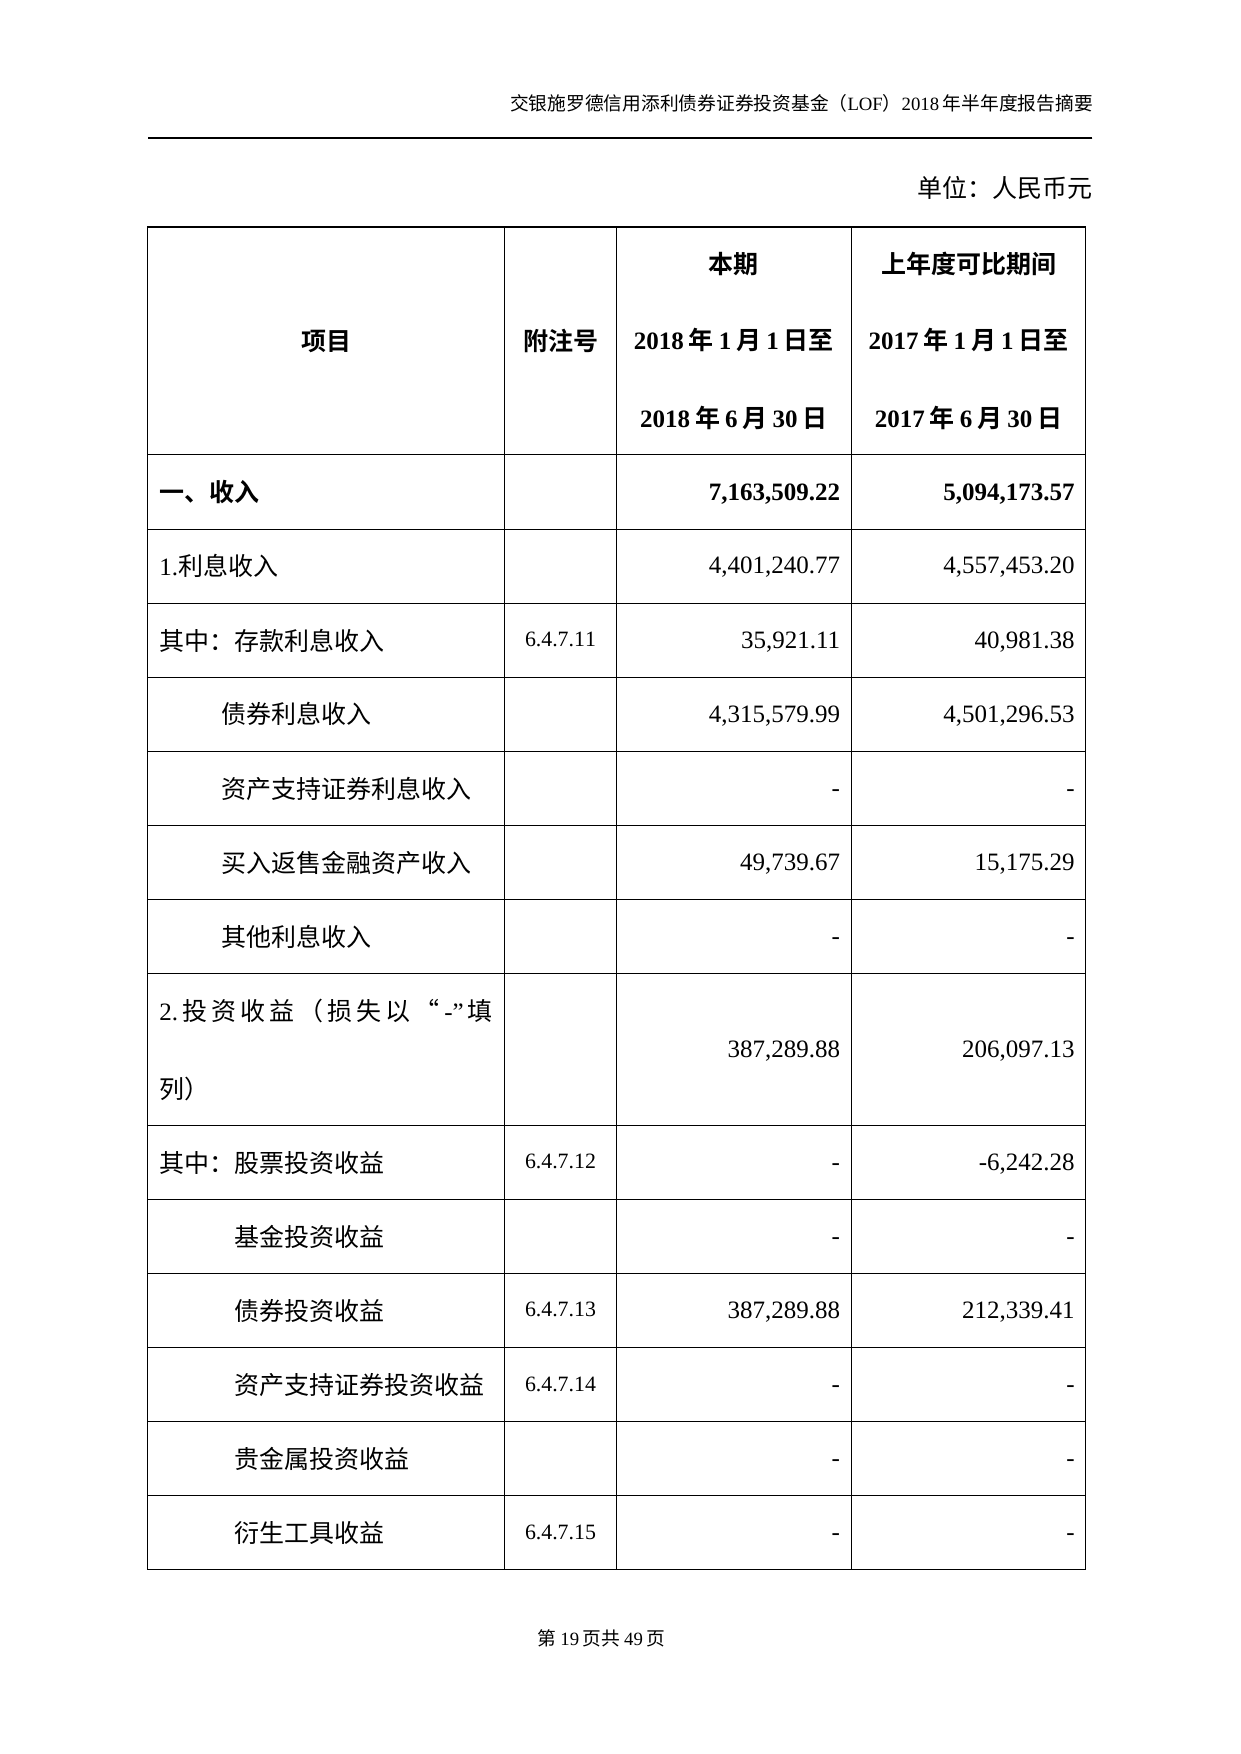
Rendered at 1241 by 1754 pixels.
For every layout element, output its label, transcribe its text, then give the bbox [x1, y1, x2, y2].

table_cell 6.4.7.11 [505, 604, 616, 677]
table_cell - [852, 1348, 1085, 1421]
table_cell 2.投资收益（损失以“-”填列） [148, 974, 504, 1125]
table_cell [505, 826, 616, 899]
table_cell 206,097.13 [852, 974, 1085, 1125]
table_cell 212,339.41 [852, 1274, 1085, 1347]
table_cell [505, 1422, 616, 1495]
table_cell 387,289.88 [617, 974, 851, 1125]
table_cell - [852, 1496, 1085, 1569]
table_cell 资产支持证券投资收益 [148, 1348, 504, 1421]
table_cell 6.4.7.15 [505, 1496, 616, 1569]
table_cell 4,501,296.53 [852, 678, 1085, 751]
table_cell [505, 974, 616, 1125]
table_cell 债券投资收益 [148, 1274, 504, 1347]
table_header 项目 [148, 228, 504, 454]
table_cell 4,401,240.77 [617, 530, 851, 602]
table_cell - [617, 1200, 851, 1273]
table_cell - [852, 752, 1085, 825]
table_header 上年度可比期间 2017年1月1日至2017年6月30日 [852, 228, 1085, 454]
table_cell 5,094,173.57 [852, 455, 1085, 528]
table_cell [505, 900, 616, 973]
table_cell 一、收入 [148, 455, 504, 528]
table_cell 387,289.88 [617, 1274, 851, 1347]
table_cell 6.4.7.14 [505, 1348, 616, 1421]
table_cell [505, 678, 616, 751]
table_cell - [852, 900, 1085, 973]
table_header 本期 2018年1月1日至2018年6月30日 [617, 228, 851, 454]
table_cell -6,242.28 [852, 1126, 1085, 1199]
table_cell 7,163,509.22 [617, 455, 851, 528]
table_cell [505, 752, 616, 825]
table_cell 买入返售金融资产收入 [148, 826, 504, 899]
table_cell 其中：股票投资收益 [148, 1126, 504, 1199]
table_cell 1.利息收入 [148, 530, 504, 602]
table_cell - [617, 1496, 851, 1569]
table_cell [505, 530, 616, 602]
table_cell 6.4.7.13 [505, 1274, 616, 1347]
table_cell [505, 1200, 616, 1273]
table_cell - [617, 752, 851, 825]
table_cell 基金投资收益 [148, 1200, 504, 1273]
table_cell 债券利息收入 [148, 678, 504, 751]
table_cell 其他利息收入 [148, 900, 504, 973]
table_cell 6.4.7.12 [505, 1126, 616, 1199]
table_cell 4,315,579.99 [617, 678, 851, 751]
table_cell - [852, 1422, 1085, 1495]
table_cell - [852, 1200, 1085, 1273]
table_cell 4,557,453.20 [852, 530, 1085, 602]
table_cell 其中：存款利息收入 [148, 604, 504, 677]
table_header 附注号 [505, 228, 616, 454]
table_cell 贵金属投资收益 [148, 1422, 504, 1495]
text 单位：人民币元 [149, 154, 1092, 219]
table_cell - [617, 1348, 851, 1421]
table_cell 衍生工具收益 [148, 1496, 504, 1569]
table_cell 35,921.11 [617, 604, 851, 677]
table_cell - [617, 1422, 851, 1495]
table_cell 40,981.38 [852, 604, 1085, 677]
table_cell - [617, 900, 851, 973]
table_cell 15,175.29 [852, 826, 1085, 899]
table_cell 49,739.67 [617, 826, 851, 899]
table_cell - [617, 1126, 851, 1199]
table_cell 资产支持证券利息收入 [148, 752, 504, 825]
table_cell [505, 455, 616, 528]
